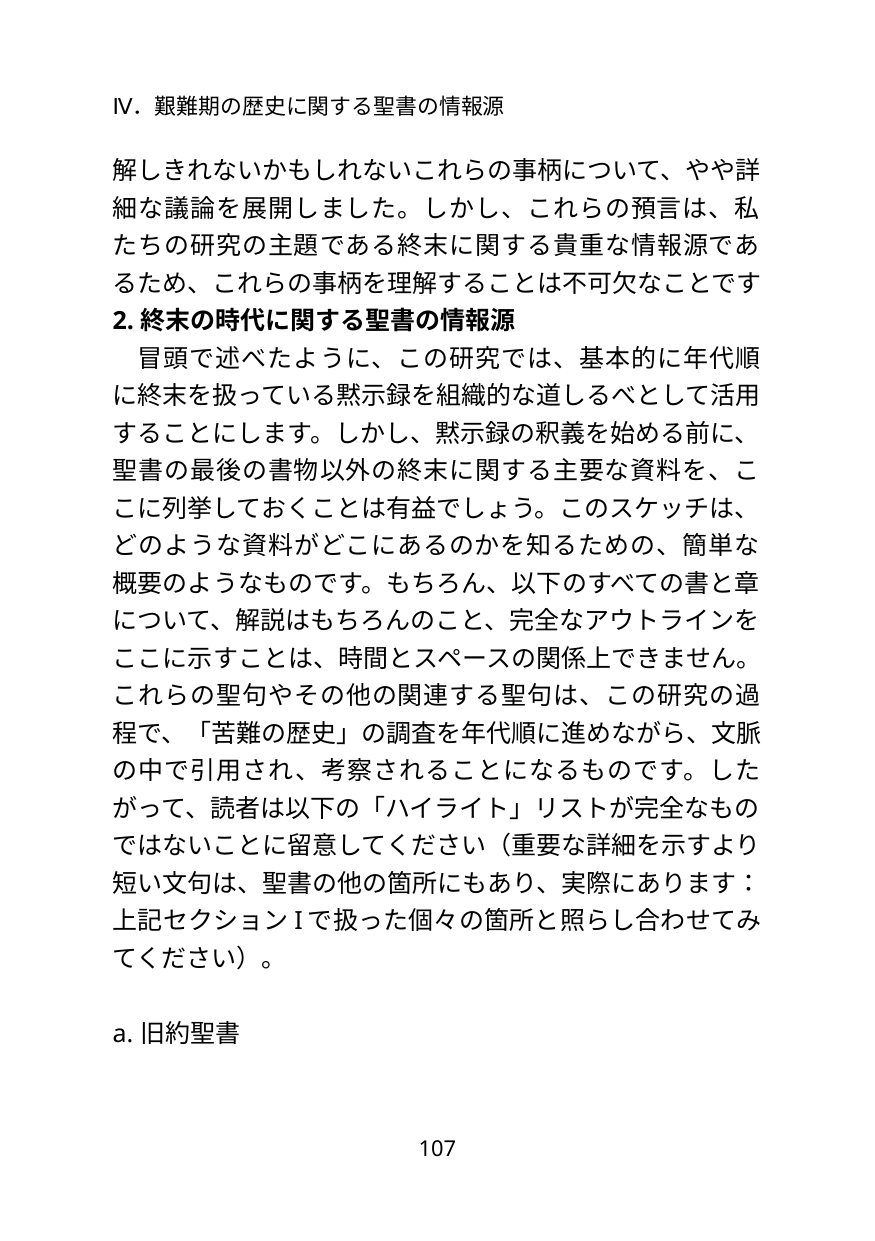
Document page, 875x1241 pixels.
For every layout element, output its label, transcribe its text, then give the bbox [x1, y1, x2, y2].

subtitle a. 旧約聖書 [112, 1012, 762, 1050]
text 冒頭で述べたように、この研究では、基本的に年代順に終末を扱っている黙示録を組織的な道しるべとして活用することにします。しかし、黙示録の釈義を始める前に、聖書の最後の書物以外の終末に関する主要な資料を、ここに列挙しておくことは有益でしょう。このスケッチは、どのような資料がどこにあるのかを知るための、簡単な概要のようなものです。もちろん、以下のすべての書と章について、解説はもちろんのこと、完全なアウトラインをここに示すことは、時間とスペースの関係上できません。これらの聖句やその他の関連する聖句は、この研究の過程で、「苦難の歴史」の調査を年代順に進めながら、文脈の中で引用され、考察されることになるものです。したがって、読者は以下の「ハイライト」リストが完全なものではないことに留意してください（重要な詳細を示すより短い文句は、聖書の他の箇所にもあり、実際にあります：上記セクションIで扱った個々の箇所と照らし合わせてみてください）。 [112, 337, 762, 975]
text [112, 150, 762, 300]
subtitle 2. 終末の時代に関する聖書の情報源 [112, 300, 762, 337]
